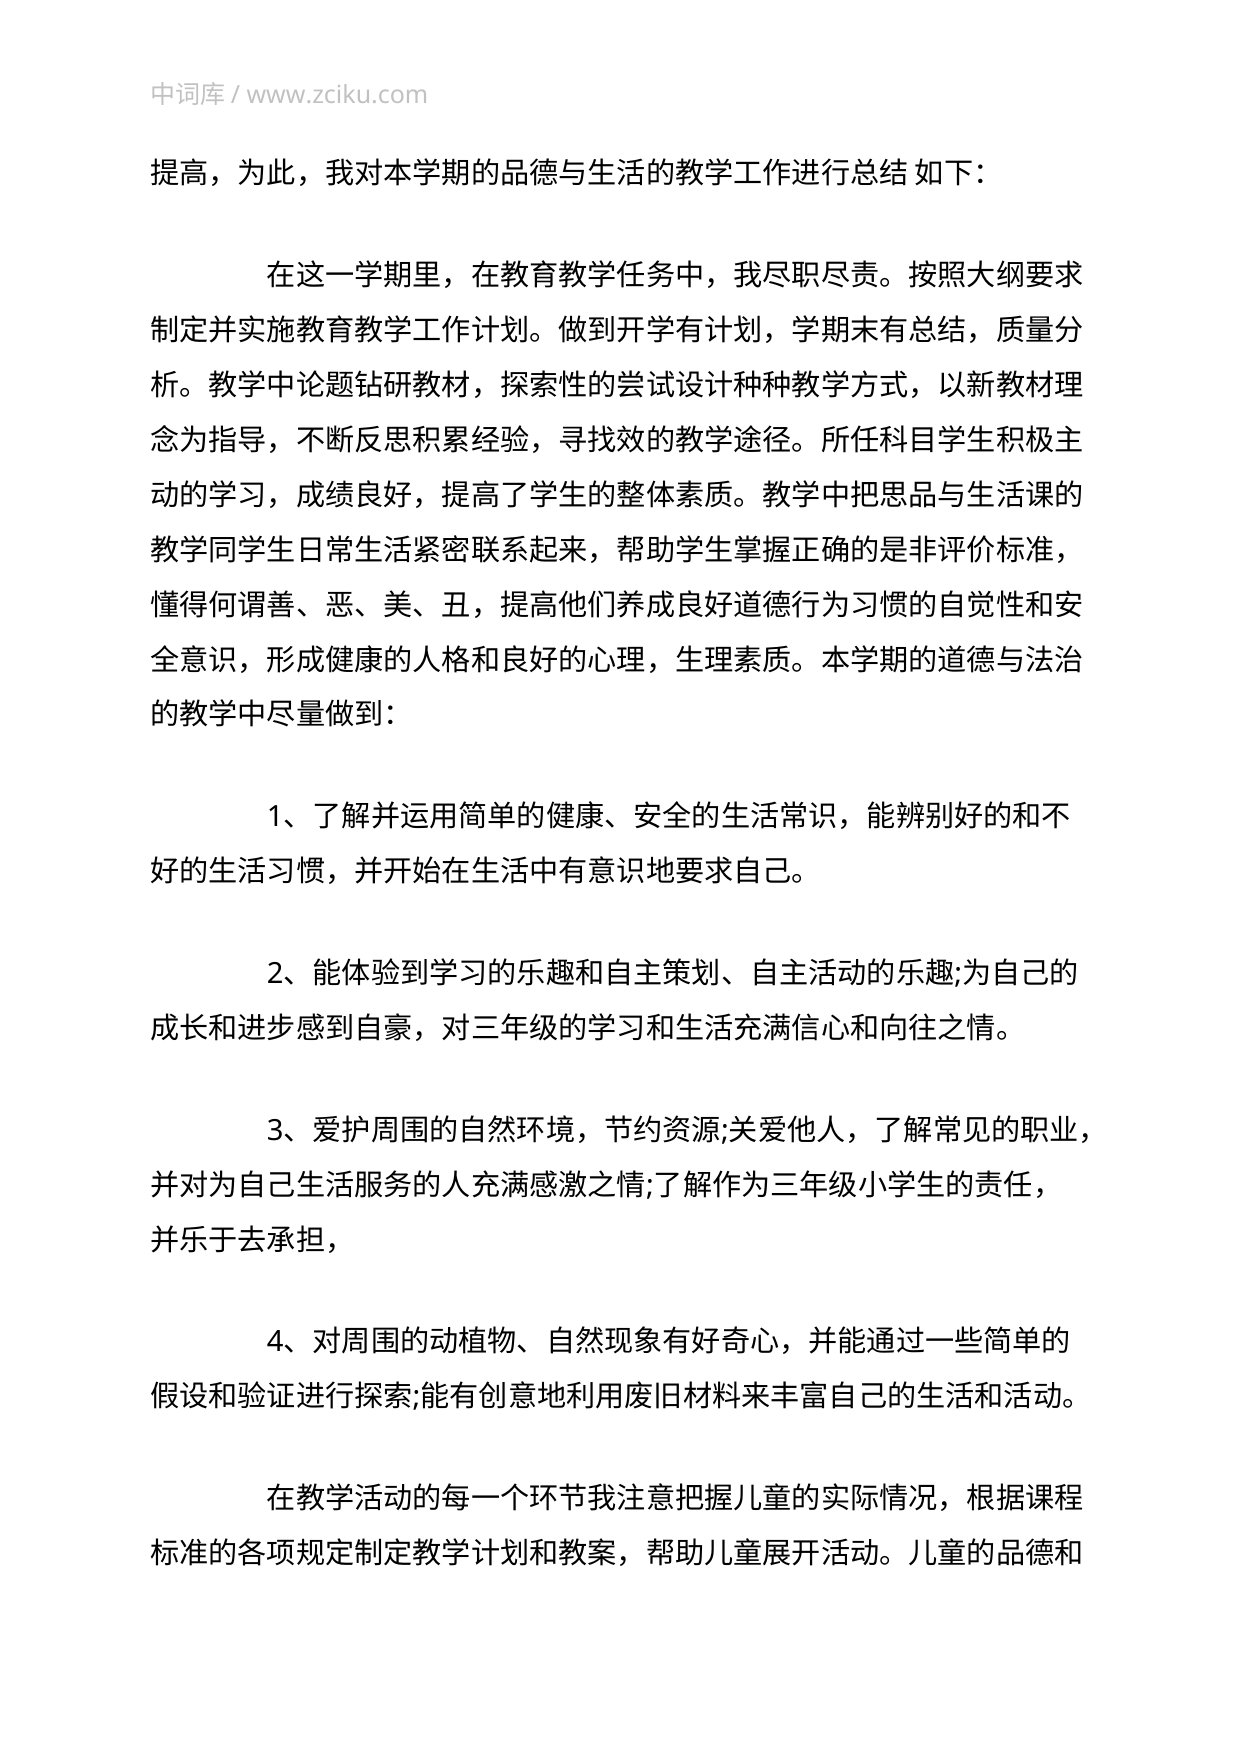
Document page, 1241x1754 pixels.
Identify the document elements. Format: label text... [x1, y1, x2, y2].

text 在这一学期里，在教育教学任务中，我尽职尽责。按照大纲要求制定并实施教育教学工作计划。做到开学有计划，学期末有总结，质量分析。教学中论题钻研教材，探索性的尝试设计种种教学方式，以新教材理念为指导，不断反思积累经验，寻找效的教学途径。所任科目学生积极主动的学习，成绩良好，提高了学生的整体素质。教学中把思品与生活课的教学同学生日常生活紧密联系起来，帮助学生掌握正确的是非评价标准，懂得何谓善、恶、美、丑，提高他们养成良好道德行为习惯的自觉性和安全意识，形成健康的人格和良好的心理，生理素质。本学期的道德与法治的教学中尽量做到： [150, 252, 1090, 733]
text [150, 150, 1090, 192]
text 3、爱护周围的自然环境，节约资源;关爱他人，了解常见的职业，并对为自己生活服务的人充满感激之情;了解作为三年级小学生的责任，并乐于去承担， [150, 1106, 1090, 1258]
text 1、了解并运用简单的健康、安全的生活常识，能辨别好的和不好的生活习惯，并开始在生活中有意识地要求自己。 [150, 793, 1090, 890]
text 4、对周围的动植物、自然现象有好奇心，并能通过一些简单的假设和验证进行探索;能有创意地利用废旧材料来丰富自己的生活和活动。 [150, 1318, 1090, 1415]
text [150, 1475, 1090, 1572]
text 2、能体验到学习的乐趣和自主策划、自主活动的乐趣;为自己的成长和进步感到自豪，对三年级的学习和生活充满信心和向往之情。 [150, 949, 1090, 1047]
